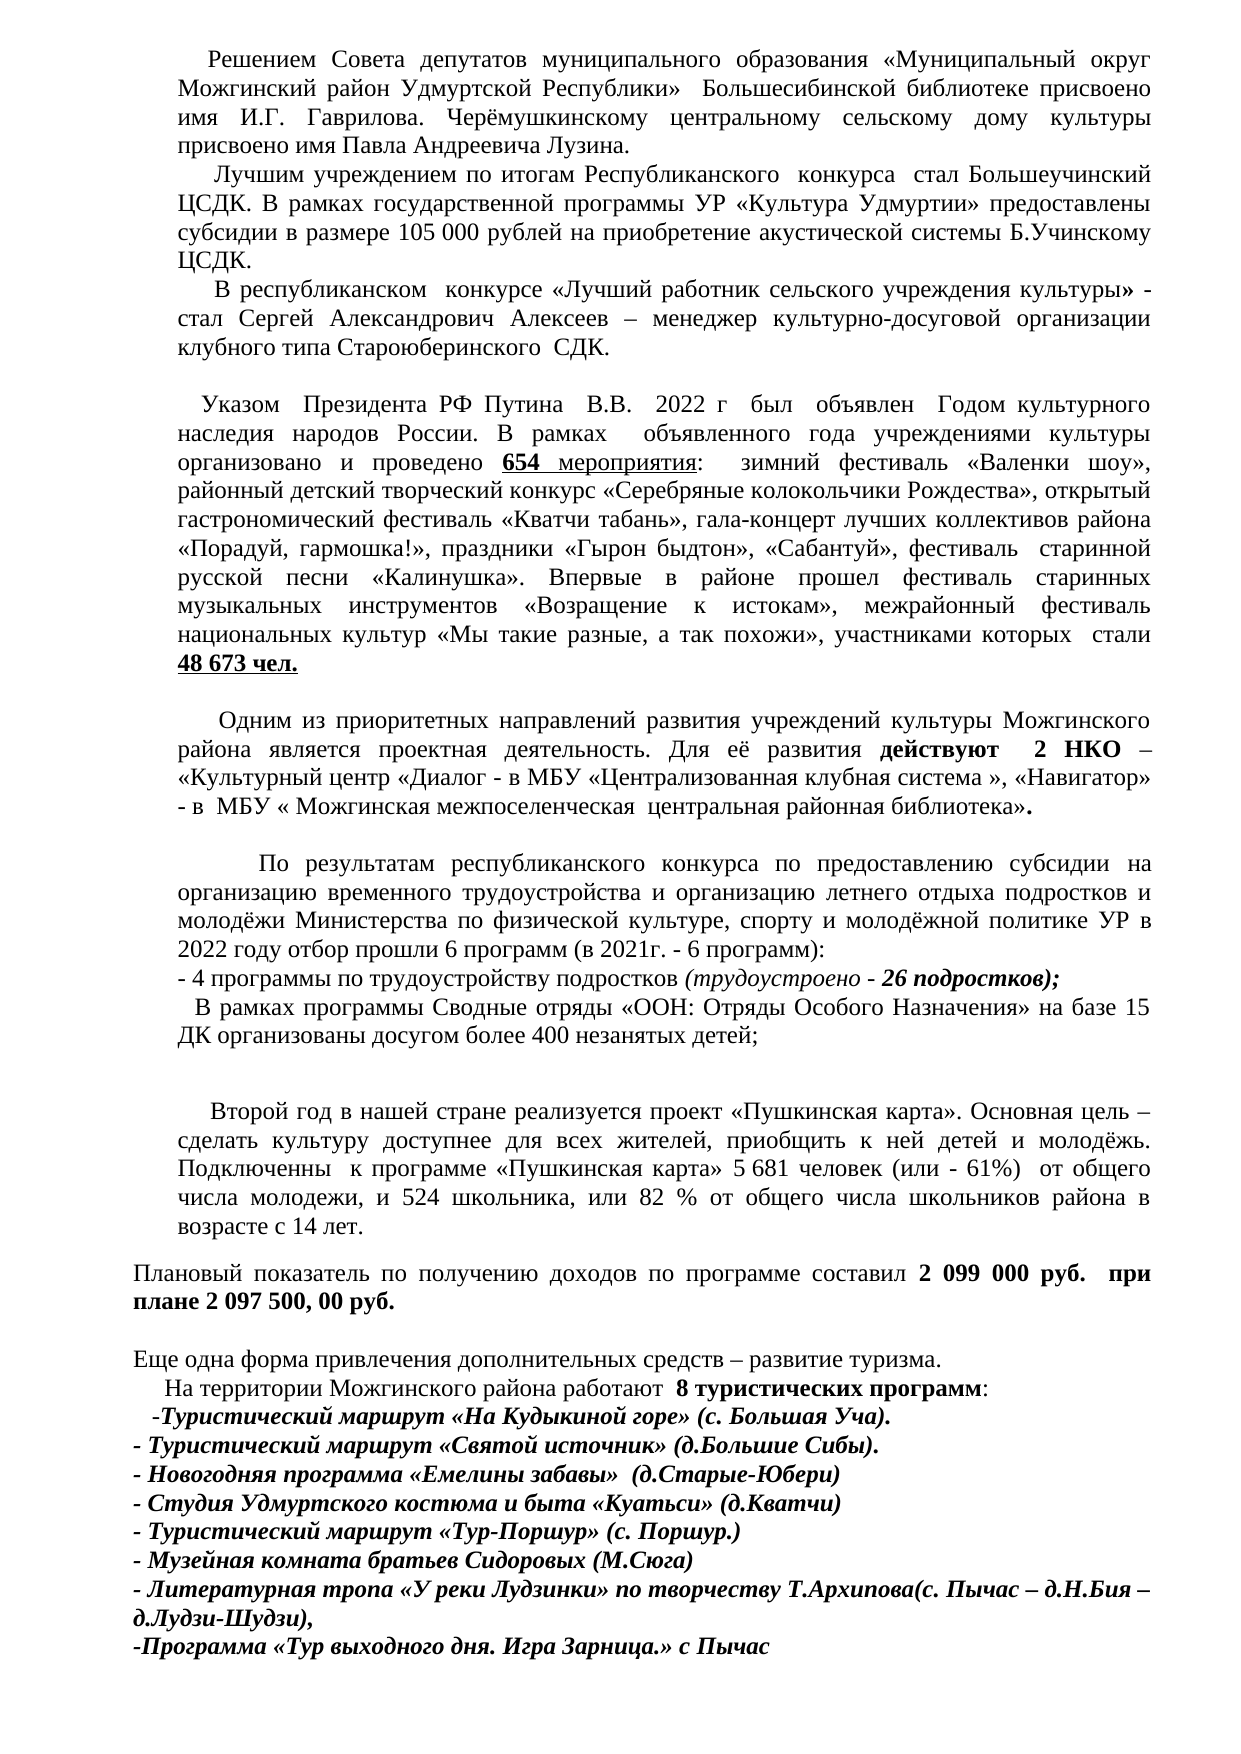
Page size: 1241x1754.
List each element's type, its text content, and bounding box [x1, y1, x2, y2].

text В республиканском конкурсе «Лучший работник сельского учреждения культуры» - стал Сергей Александрович Алексеев – менеджер культурно-досуговой организации клубного типа Староюберинского СДК. [177, 274, 1152, 361]
text -Программа «Тур выходного дня. Игра Зарница.» с Пычас [133, 1631, 1152, 1660]
text - Новогодняя программа «Емелины забавы» (д.Старые-Юбери) [133, 1459, 1152, 1488]
text - Музейная комната братьев Сидоровых (М.Сюга) [133, 1545, 1152, 1574]
text -Туристический маршрут «На Кудыкиной горе» (с. Большая Уча). [133, 1401, 1152, 1430]
text На территории Можгинского района работают 8 туристических программ: [133, 1373, 1152, 1401]
text Лучшим учреждением по итогам Республиканского конкурса стал Большеучинский ЦСДК. В рамках государственной программы УР «Культура Удмуртии» предоставлены субсидии в размере 105 000 рублей на приобретение акустической системы Б.Учинскому ЦСДК. [177, 159, 1152, 274]
text В рамках программы Сводные отряды «ООН: Отряды Особого Назначения» на базе 15 ДК организованы досугом более 400 незанятых детей; [177, 992, 1152, 1049]
text Еще одна форма привлечения дополнительных средств – развитие туризма. [133, 1344, 1152, 1373]
text - Студия Удмуртского костюма и быта «Куатьси» (д.Кватчи) [133, 1488, 1152, 1516]
text Указом Президента РФ Путина В.В. 2022 г был объявлен Годом культурного наследия народов России. В рамках объявленного года учреждениями культуры организовано и проведено 654 мероприятия: зимний фестиваль «Валенки шоу», районный детский творческий конкурс «Серебряные колокольчики Рождества», открытый гастрономический фестиваль «Кватчи табань», гала-концерт лучших коллективов района «Порадуй, гармошка!», праздники «Гырон быдтон», «Сабантуй», фестиваль старинной русской песни «Калинушка». Впервые в районе прошел фестиваль старинных музыкальных инструментов «Возращение к истокам», межрайонный фестиваль национальных культур «Мы такие разные, а так похожи», участниками которых стали 48 673 чел. [177, 389, 1152, 677]
text - 4 программы по трудоустройству подростков (трудоустроено - 26 подростков); [177, 963, 1152, 992]
text Решением Совета депутатов муниципального образования «Муниципальный округ Можгинский район Удмуртской Республики» Большесибинской библиотеке присвоено имя И.Г. Гаврилова. Черёмушкинскому центральному сельскому дому культуры присвоено имя Павла Андреевича Лузина. [177, 44, 1152, 159]
text - Туристический маршрут «Святой источник» (д.Большие Сибы). [133, 1430, 1152, 1459]
text Второй год в нашей стране реализуется проект «Пушкинская карта». Основная цель – сделать культуру доступнее для всех жителей, приобщить к ней детей и молодёжь. Подключенны к программе «Пушкинская карта» 5 681 человек (или - 61%) от общего числа молодежи, и 524 школьника, или 82 % от общего числа школьников района в возрасте с 14 лет. [177, 1096, 1152, 1240]
text Плановый показатель по получению доходов по программе составил 2 099 000 руб. при плане 2 097 500, 00 руб. [133, 1258, 1152, 1315]
text Одним из приоритетных направлений развития учреждений культуры Можгинского района является проектная деятельность. Для её развития действуют 2 НКО – «Культурный центр «Диалог - в МБУ «Централизованная клубная система », «Навигатор» - в МБУ « Можгинская межпоселенческая центральная районная библиотека». [177, 705, 1152, 820]
text - Туристический маршрут «Тур-Поршур» (с. Поршур.) [133, 1516, 1152, 1545]
text По результатам республиканского конкурса по предоставлению субсидии на организацию временного трудоустройства и организацию летнего отдыха подростков и молодёжи Министерства по физической культуре, спорту и молодёжной политике УР в 2022 году отбор прошли 6 программ (в 2021г. - 6 программ): [177, 848, 1152, 963]
text - Литературная тропа «У реки Лудзинки» по творчеству Т.Архипова(с. Пычас – д.Н.Бия – д.Лудзи-Шудзи), [133, 1574, 1152, 1631]
